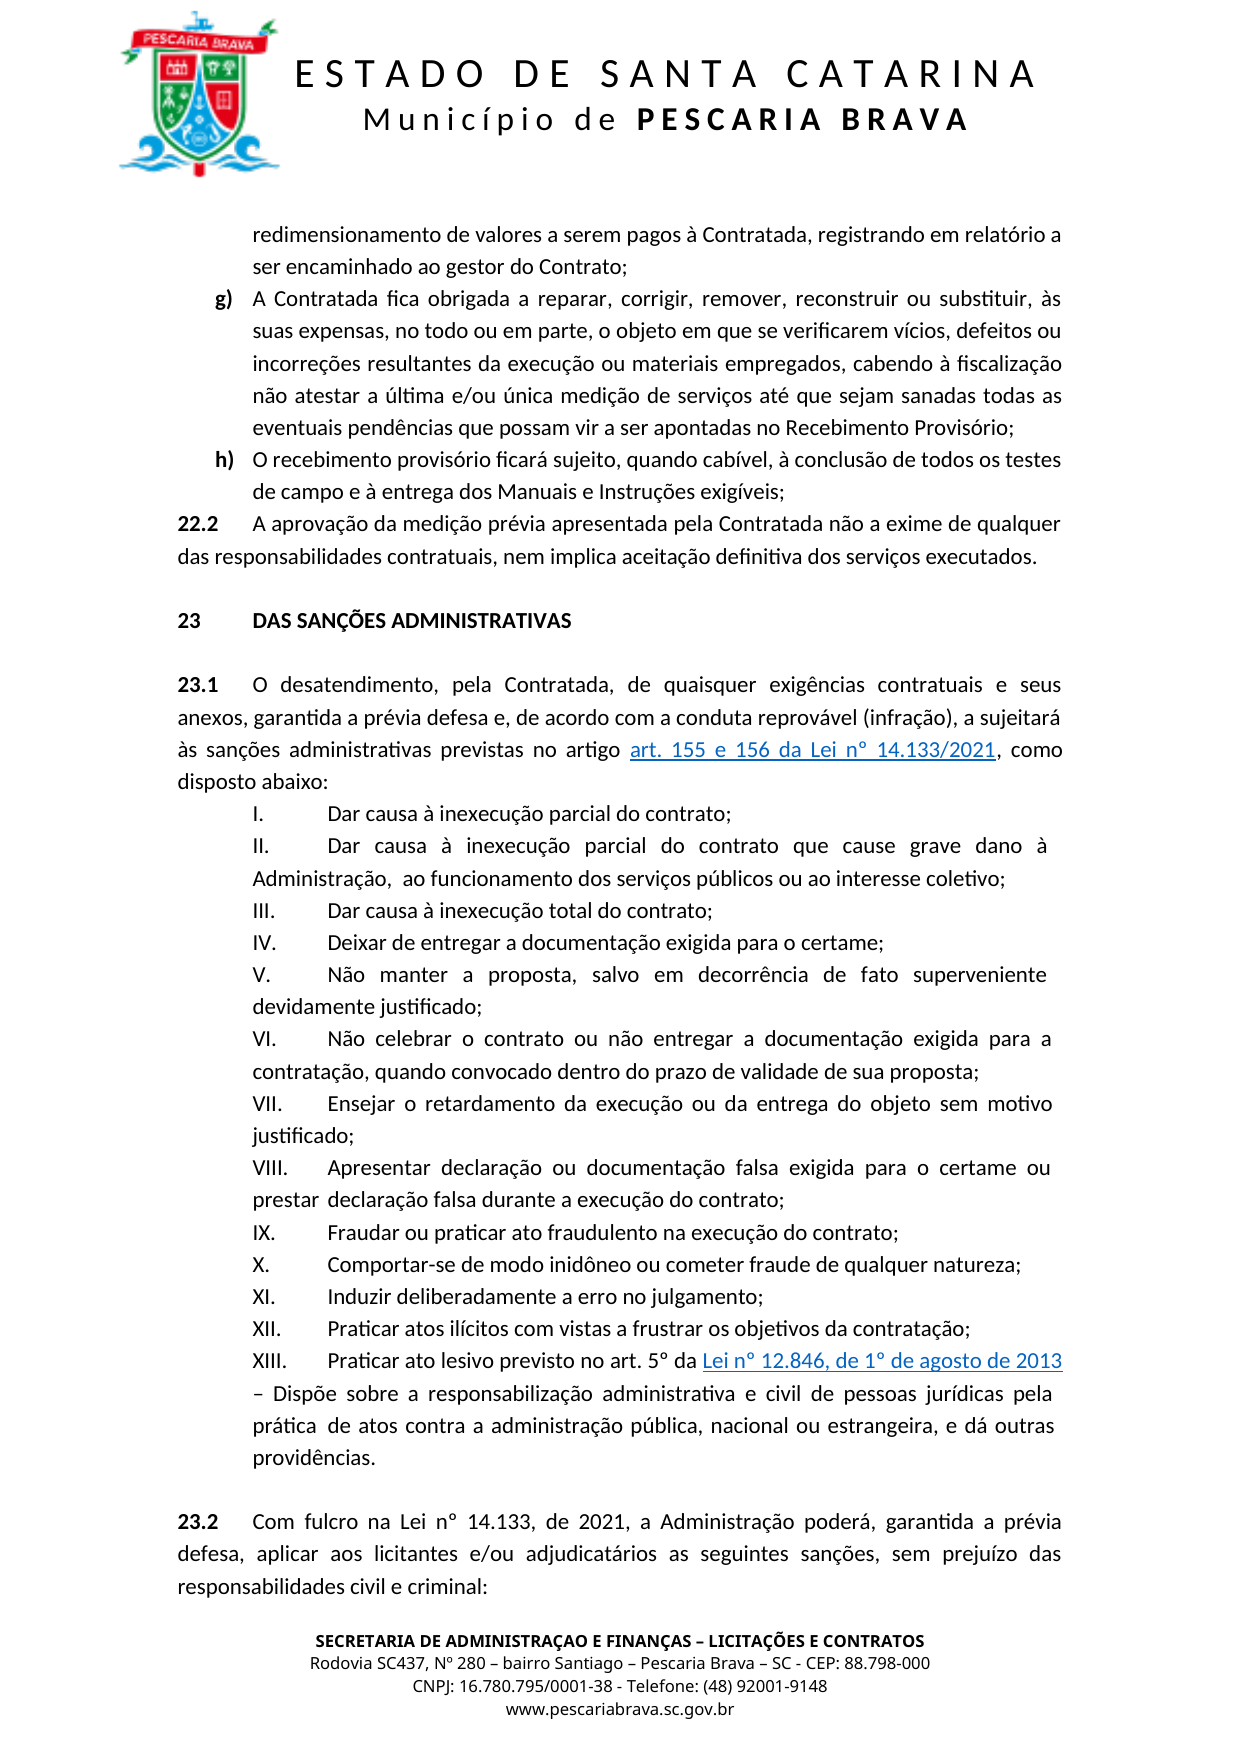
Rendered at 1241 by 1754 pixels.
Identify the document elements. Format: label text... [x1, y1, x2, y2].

text XII. Praticar atos ilícitos com vistas a frustrar os objetivos da contratação; [177, 1314, 1063, 1342]
text XIII. Praticar ato lesivo previsto no art. 5º da Lei nº 12.846, de 1º de agosto de 2013 – Dispõe sobre a responsabilização administrativa e civil de pessoas jurídicas pela prática de atos contra a administração pública, nacional ou estrangeira, e dá outras providências. [177, 1346, 1063, 1471]
text 22.2 A aprovação da medição prévia apresentada pela Contratada não a exime de qualquer das responsabilidades contratuais, nem implica aceitação definitiva dos serviços executados. [177, 509, 1063, 570]
text XI. Induzir deliberadamente a erro no julgamento; [177, 1282, 1063, 1310]
text III. Dar causa à inexecução total do contrato; [177, 896, 1063, 924]
text VI. Não celebrar o contrato ou não entregar a documentação exigida para a contratação, quando convocado dentro do prazo de validade de sua proposta; [177, 1024, 1063, 1085]
text II. Dar causa à inexecução parcial do contrato que cause grave dano à Administração, ao funcionamento dos serviços públicos ou ao interesse coletivo; [177, 831, 1063, 892]
text IX. Fraudar ou praticar ato fraudulento na execução do contrato; [177, 1218, 1063, 1246]
text VIII. Apresentar declaração ou documentação falsa exigida para o certame ou prestar declaração falsa durante a execução do contrato; [177, 1153, 1063, 1213]
text I. Dar causa à inexecução parcial do contrato; [177, 799, 1063, 827]
text 23 DAS SANÇÕES ADMINISTRATIVAS [177, 606, 1063, 634]
text V. Não manter a proposta, salvo em decorrência de fato superveniente devidamente justificado; [177, 960, 1063, 1020]
text IV. Deixar de entregar a documentação exigida para o certame; [177, 928, 1063, 956]
text 23.2 Com fulcro na Lei nº 14.133, de 2021, a Administração poderá, garantida a prévia defesa, aplicar aos licitantes e/ou adjudicatários as seguintes sanções, sem prejuízo das responsabilidades civil e criminal: [177, 1507, 1063, 1600]
text VII. Ensejar o retardamento da execução ou da entrega do objeto sem motivo justificado; [177, 1089, 1063, 1149]
list O recebimento provisório ficará sujeito, quando cabível, à conclusão de todos os testes de campo e à entrega dos Manuais e Instruções exigíveis; [215, 445, 1063, 505]
picture [107, 1, 293, 186]
list 23.1 O desatendimento, pela Contratada, de quaisquer exigências contratuais e seus anexos, garantida a prévia defesa e, de acordo com a conduta reprovável (infração), a sujeitará às sanções administrativas previstas no artigo art. 155 e 156 da Lei nº 14.133/2021, como disposto abaixo: [177, 671, 1063, 795]
text X. Comportar-se de modo inidôneo ou cometer fraude de qualquer natureza; [177, 1250, 1063, 1278]
list A Contratada fica obrigada a reparar, corrigir, remover, reconstruir ou substituir, às suas expensas, no todo ou em parte, o objeto em que se verificarem vícios, defeitos ou incorreções resultantes da execução ou materiais empregados, cabendo à fiscalização não atestar a última e/ou única medição de serviços até que sejam sanadas todas as eventuais pendências que possam vir a ser apontadas no Recebimento Provisório; [215, 284, 1063, 441]
